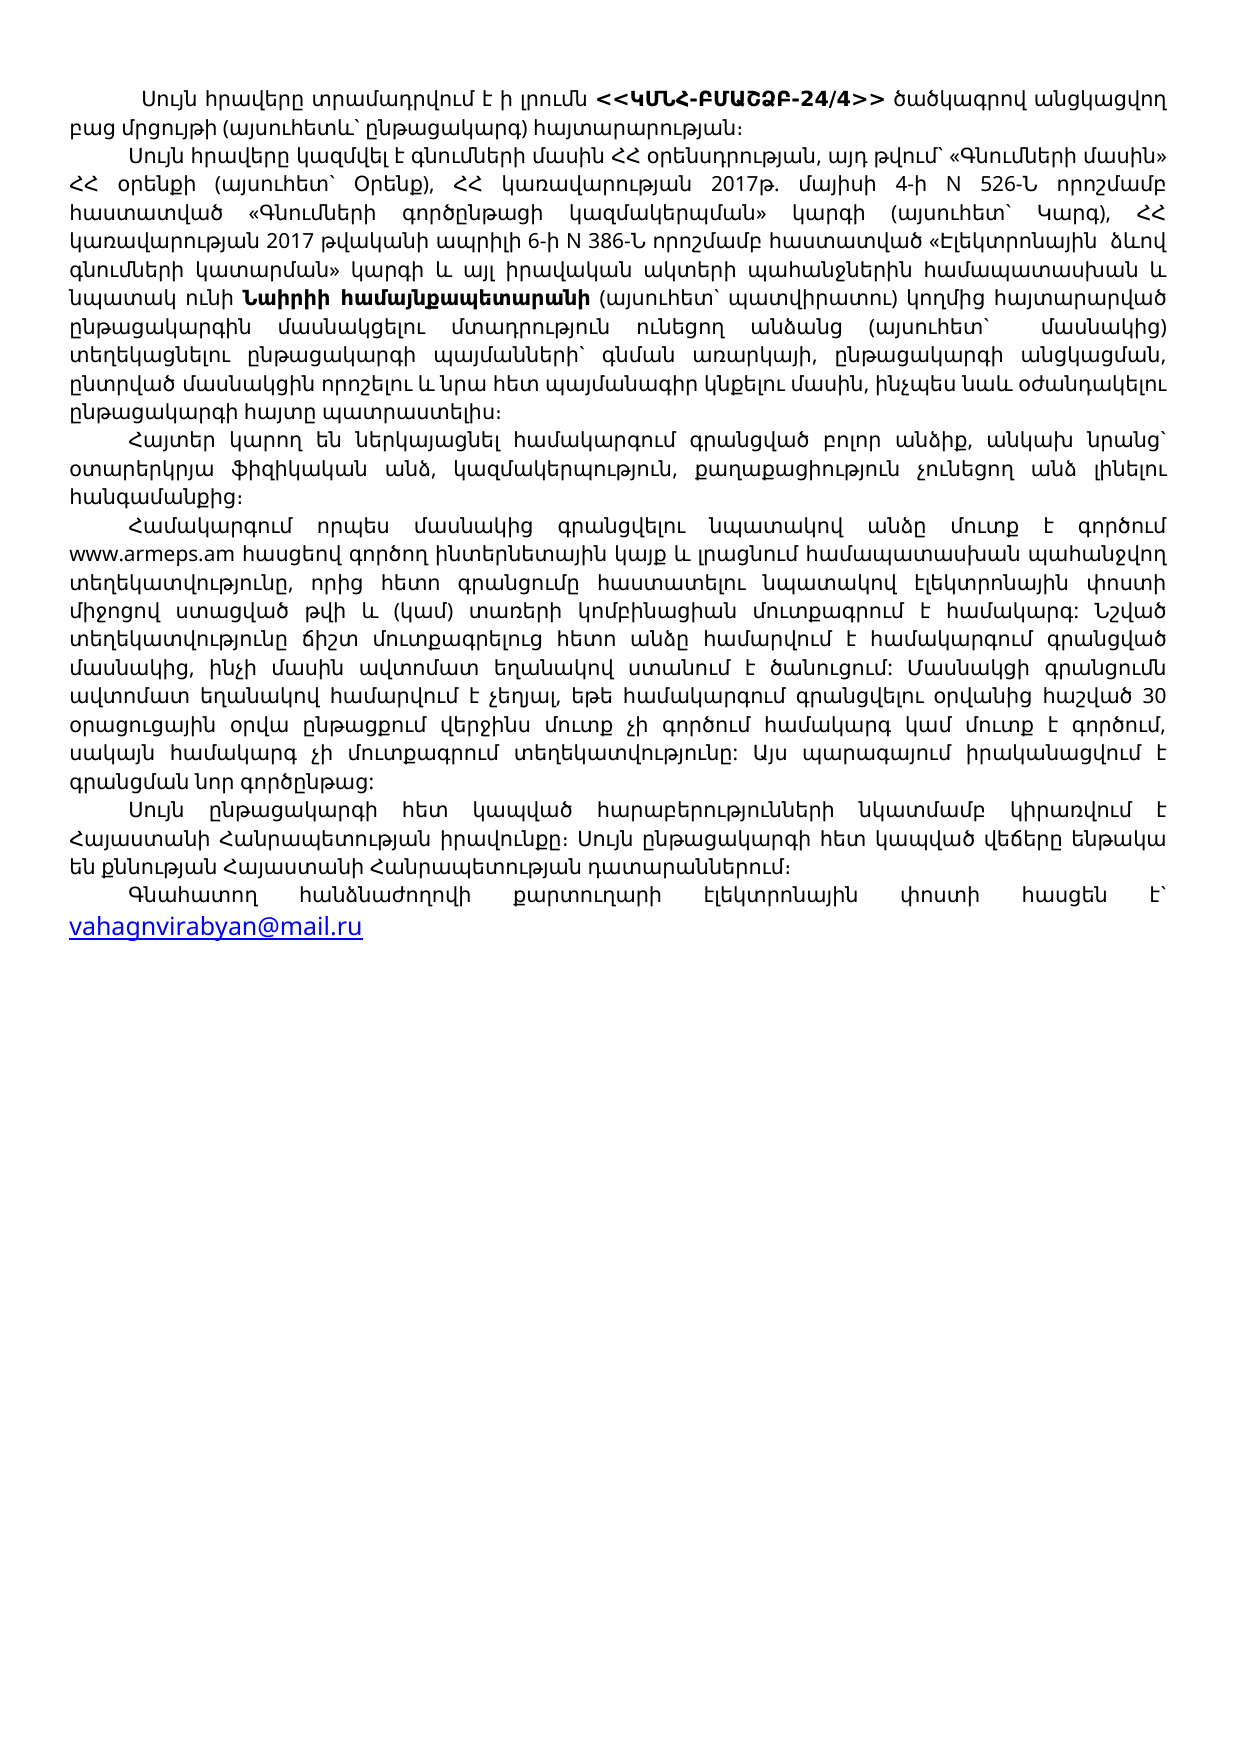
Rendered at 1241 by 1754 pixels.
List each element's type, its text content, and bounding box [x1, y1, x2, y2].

text Գնահատող հանձնաժողովի քարտուղարի էլեկտրոնային փոստի հասցեն է` vahagnvirabyan@mail.ru [69, 881, 1167, 943]
text Հայտեր կարող են ներկայացնել համակարգում գրանցված բոլոր անձիք, անկախ նրանց` օտարերկրյա ֆիզիկական անձ, կազմակերպություն, քաղաքացիություն չունեցող անձ լինելու հանգամանքից։ [69, 426, 1167, 511]
text Սույն հրավերը տրամադրվում է ի լրումն <<ԿՄՆՀ-ԲՄԱՇՁԲ-24/4>> ծածկագրով անցկացվող բաց մրցույթի (այսուհետև` ընթացակարգ) հայտարարության։ [69, 84, 1167, 141]
text Սույն հրավերը կազմվել է գնումների մասին ՀՀ օրենսդրության, այդ թվում` «Գնումների մասին» ՀՀ օրենքի (այսուհետ` Օրենք), ՀՀ կառավարության 2017թ. մայիսի 4-ի N 526-Ն որոշմամբ հաստատված «Գնումների գործընթացի կազմակերպման» կարգի (այսուհետ` Կարգ), ՀՀ կառավարության 2017 թվականի ապրիլի 6-ի N 386-Ն որոշմամբ հաստատված «Էլեկտրոնային ձևով գնումների կատարման» կարգի և այլ իրավական ակտերի պահանջներին համապատասխան և նպատակ ունի Նաիրիի համայնքապետարանի (այսուհետ` պատվիրատու) կողմից հայտարարված ընթացակարգին մասնակցելու մտադրություն ունեցող անձանց (այսուհետ` մասնակից) տեղեկացնելու ընթացակարգի պայմանների` գնման առարկայի, ընթացակարգի անցկացման, ընտրված մասնակցին որոշելու և նրա հետ պայմանագիր կնքելու մասին, ինչպես նաև օժանդակելու ընթացակարգի հայտը պատրաստելիս։ [69, 141, 1167, 426]
text Սույն ընթացակարգի հետ կապված հարաբերությունների նկատմամբ կիրառվում է Հայաստանի Հանրապետության իրավունքը։ Սույն ընթացակարգի հետ կապված վեճերը ենթակա են քննության Հայաստանի Հանրապետության դատարաններում։ [69, 795, 1167, 881]
text Համակարգում որպես մասնակից գրանցվելու նպատակով անձը մուտք է գործում www.armeps.am հասցեով գործող ինտերնետային կայք և լրացնում համապատասխան պահանջվող տեղեկատվությունը, որից հետո գրանցումը հաստատելու նպատակով էլեկտրոնային փոստի միջոցով ստացված թվի և (կամ) տառերի կոմբինացիան մուտքագրում է համակարգ: Նշված տեղեկատվությունը ճիշտ մուտքագրելուց հետո անձը համարվում է համակարգում գրանցված մասնակից, ինչի մասին ավտոմատ եղանակով ստանում է ծանուցում: Մասնակցի գրանցումն ավտոմատ եղանակով համարվում է չեղյալ, եթե համակարգում գրանցվելու օրվանից հաշված 30 օրացուցային օրվա ընթացքում վերջինս մուտք չի գործում համակարգ կամ մուտք է գործում, սակայն համակարգ չի մուտքագրում տեղեկատվությունը: Այս պարագայում իրականացվում է գրանցման նոր գործընթաց: [69, 511, 1167, 795]
